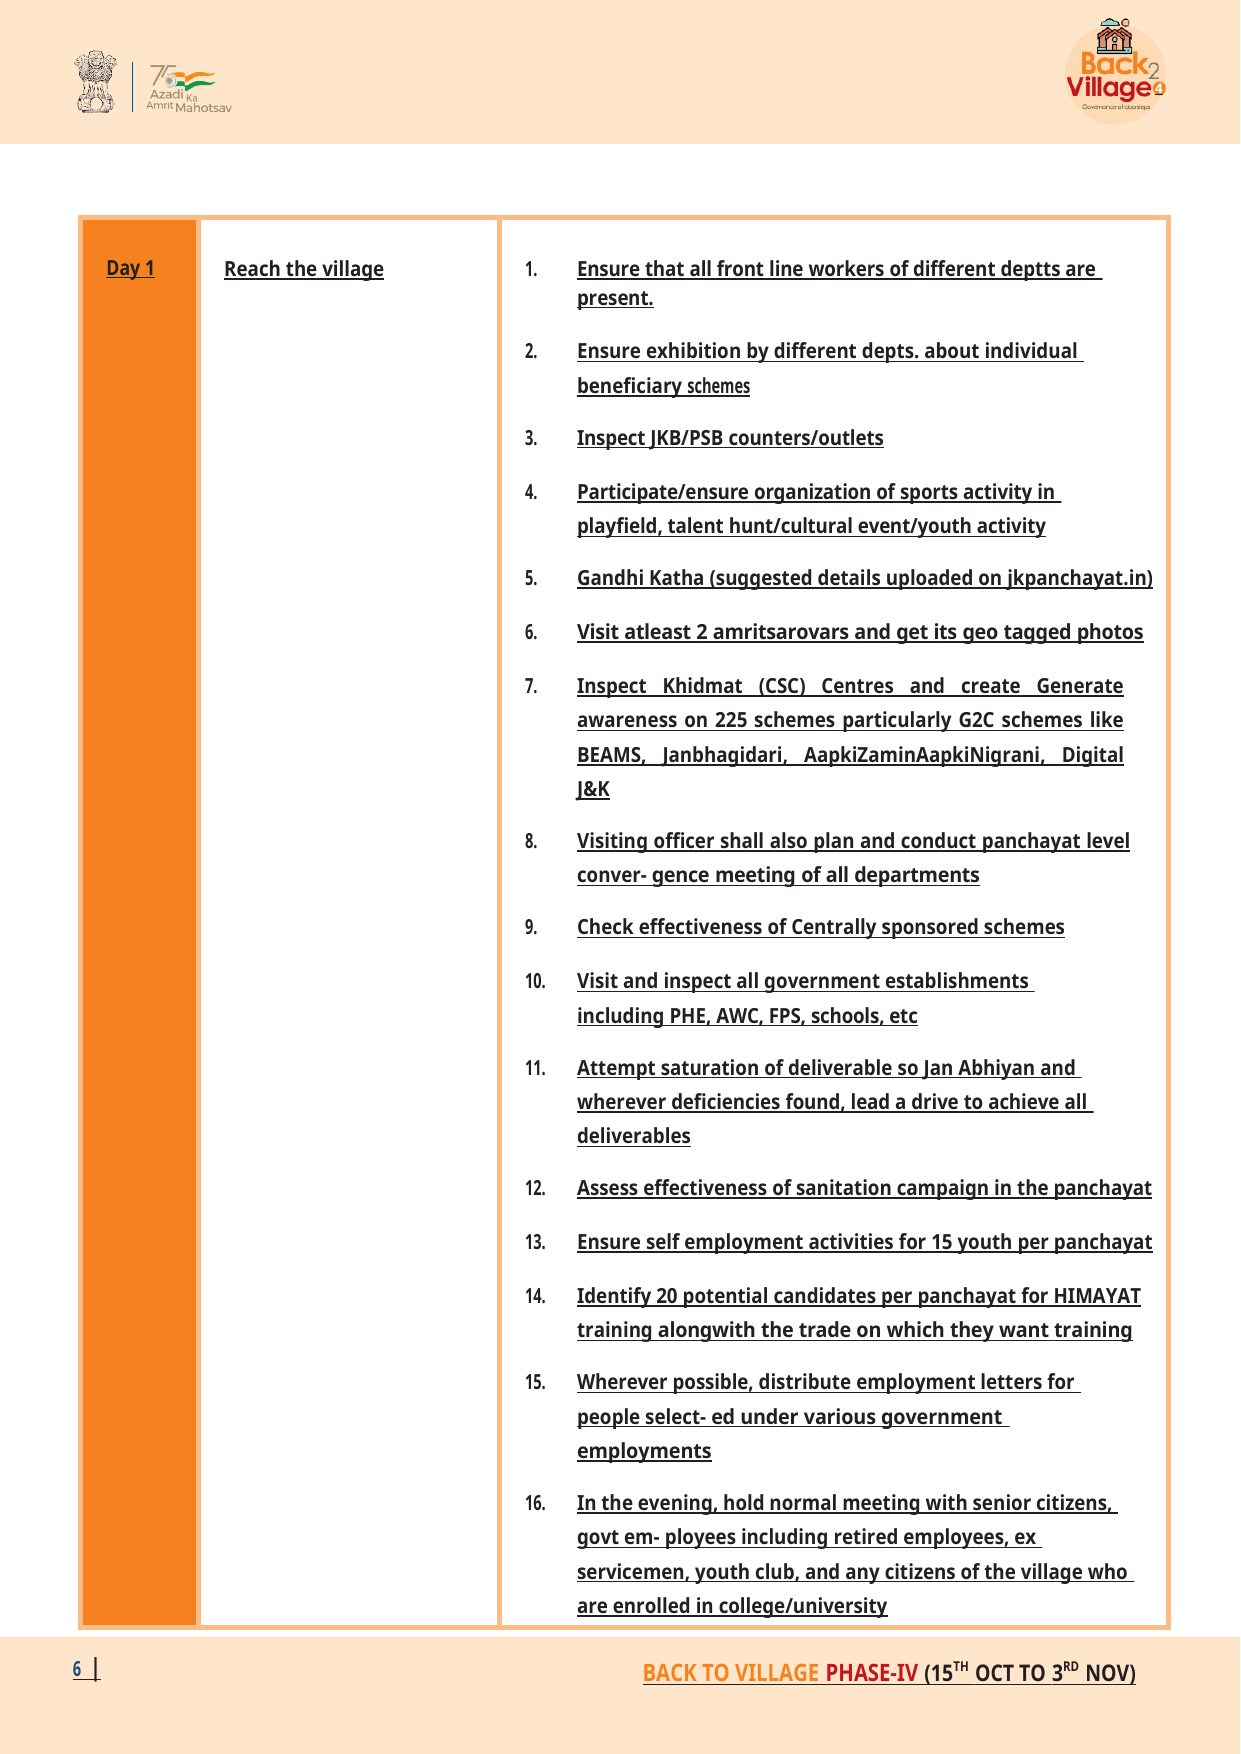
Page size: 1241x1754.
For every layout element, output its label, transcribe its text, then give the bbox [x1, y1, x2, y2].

picture [1064, 18, 1166, 125]
picture [74, 50, 117, 113]
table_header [502, 220, 1166, 1625]
table_header Day 1 [83, 220, 196, 1625]
table_header Reach the village [201, 220, 497, 1625]
picture [145, 61, 232, 113]
